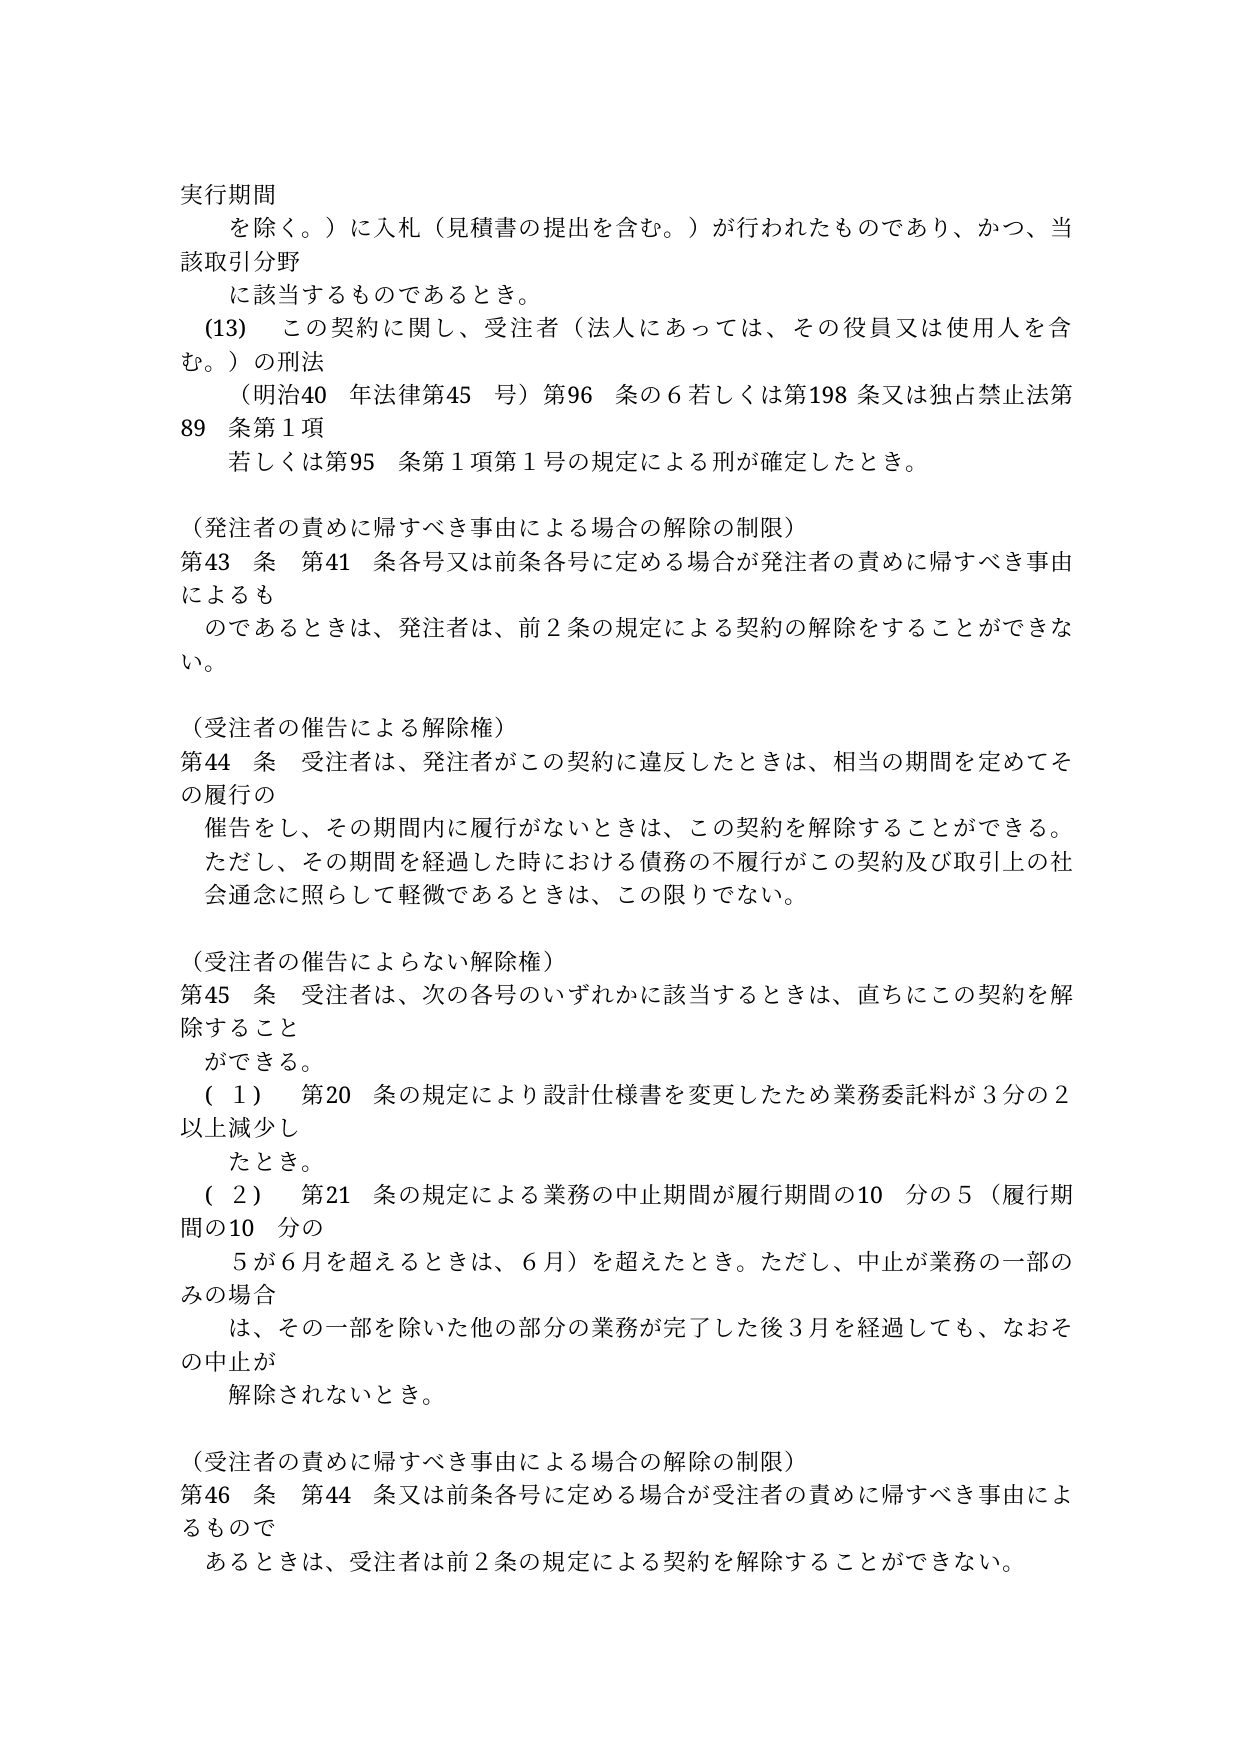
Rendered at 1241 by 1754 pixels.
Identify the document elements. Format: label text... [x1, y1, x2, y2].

text （明治40年法律第45号）第96条の６若しくは第198条又は独占禁止法第89条第１項 [180, 377, 1074, 444]
text (１) 第20条の規定により設計仕様書を変更したため業務委託料が３分の２以上減少し [180, 1077, 1074, 1144]
text 第44条 受注者は、発注者がこの契約に違反したときは、相当の期間を定めてその履行の [180, 744, 1074, 810]
text （受注者の催告によらない解除権） [180, 944, 1074, 977]
text (13) この契約に関し、受注者（法人にあっては、その役員又は使用人を含む｡）の刑法 [180, 310, 1074, 377]
text 第46条 第44条又は前条各号に定める場合が受注者の責めに帰すべき事由によるもので [180, 1477, 1074, 1544]
text （受注者の催告による解除権） [180, 710, 1074, 744]
text ができる。 [180, 1044, 1074, 1077]
text ５が６月を超えるときは、６月）を超えたとき。ただし、中止が業務の一部のみの場合 [180, 1244, 1074, 1310]
text のであるときは、発注者は、前２条の規定による契約の解除をすることができない。 [180, 610, 1074, 677]
text 催告をし、その期間内に履行がないときは、この契約を解除することができる。ただし、その期間を経過した時における債務の不履行がこの契約及び取引上の社会通念に照らして軽微であるときは、この限りでない。 [201, 810, 1074, 910]
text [180, 177, 1074, 210]
text 第43条 第41条各号又は前条各号に定める場合が発注者の責めに帰すべき事由によるも [180, 544, 1074, 610]
text に該当するものであるとき。 [180, 277, 1074, 310]
text (２) 第21条の規定による業務の中止期間が履行期間の10分の５（履行期間の10分の [180, 1177, 1074, 1244]
text 解除されないとき。 [180, 1377, 1074, 1410]
text たとき。 [180, 1144, 1074, 1177]
text あるときは、受注者は前２条の規定による契約を解除することができない。 [180, 1544, 1074, 1577]
text は、その一部を除いた他の部分の業務が完了した後３月を経過しても、なおその中止が [180, 1310, 1074, 1377]
text 第45条 受注者は、次の各号のいずれかに該当するときは、直ちにこの契約を解除すること [180, 977, 1074, 1044]
text （発注者の責めに帰すべき事由による場合の解除の制限） [180, 510, 1074, 544]
text （受注者の責めに帰すべき事由による場合の解除の制限） [180, 1444, 1074, 1477]
text を除く｡）に入札（見積書の提出を含む｡）が行われたものであり、かつ、当該取引分野 [180, 210, 1074, 277]
text 若しくは第95条第１項第１号の規定による刑が確定したとき。 [180, 444, 1074, 477]
